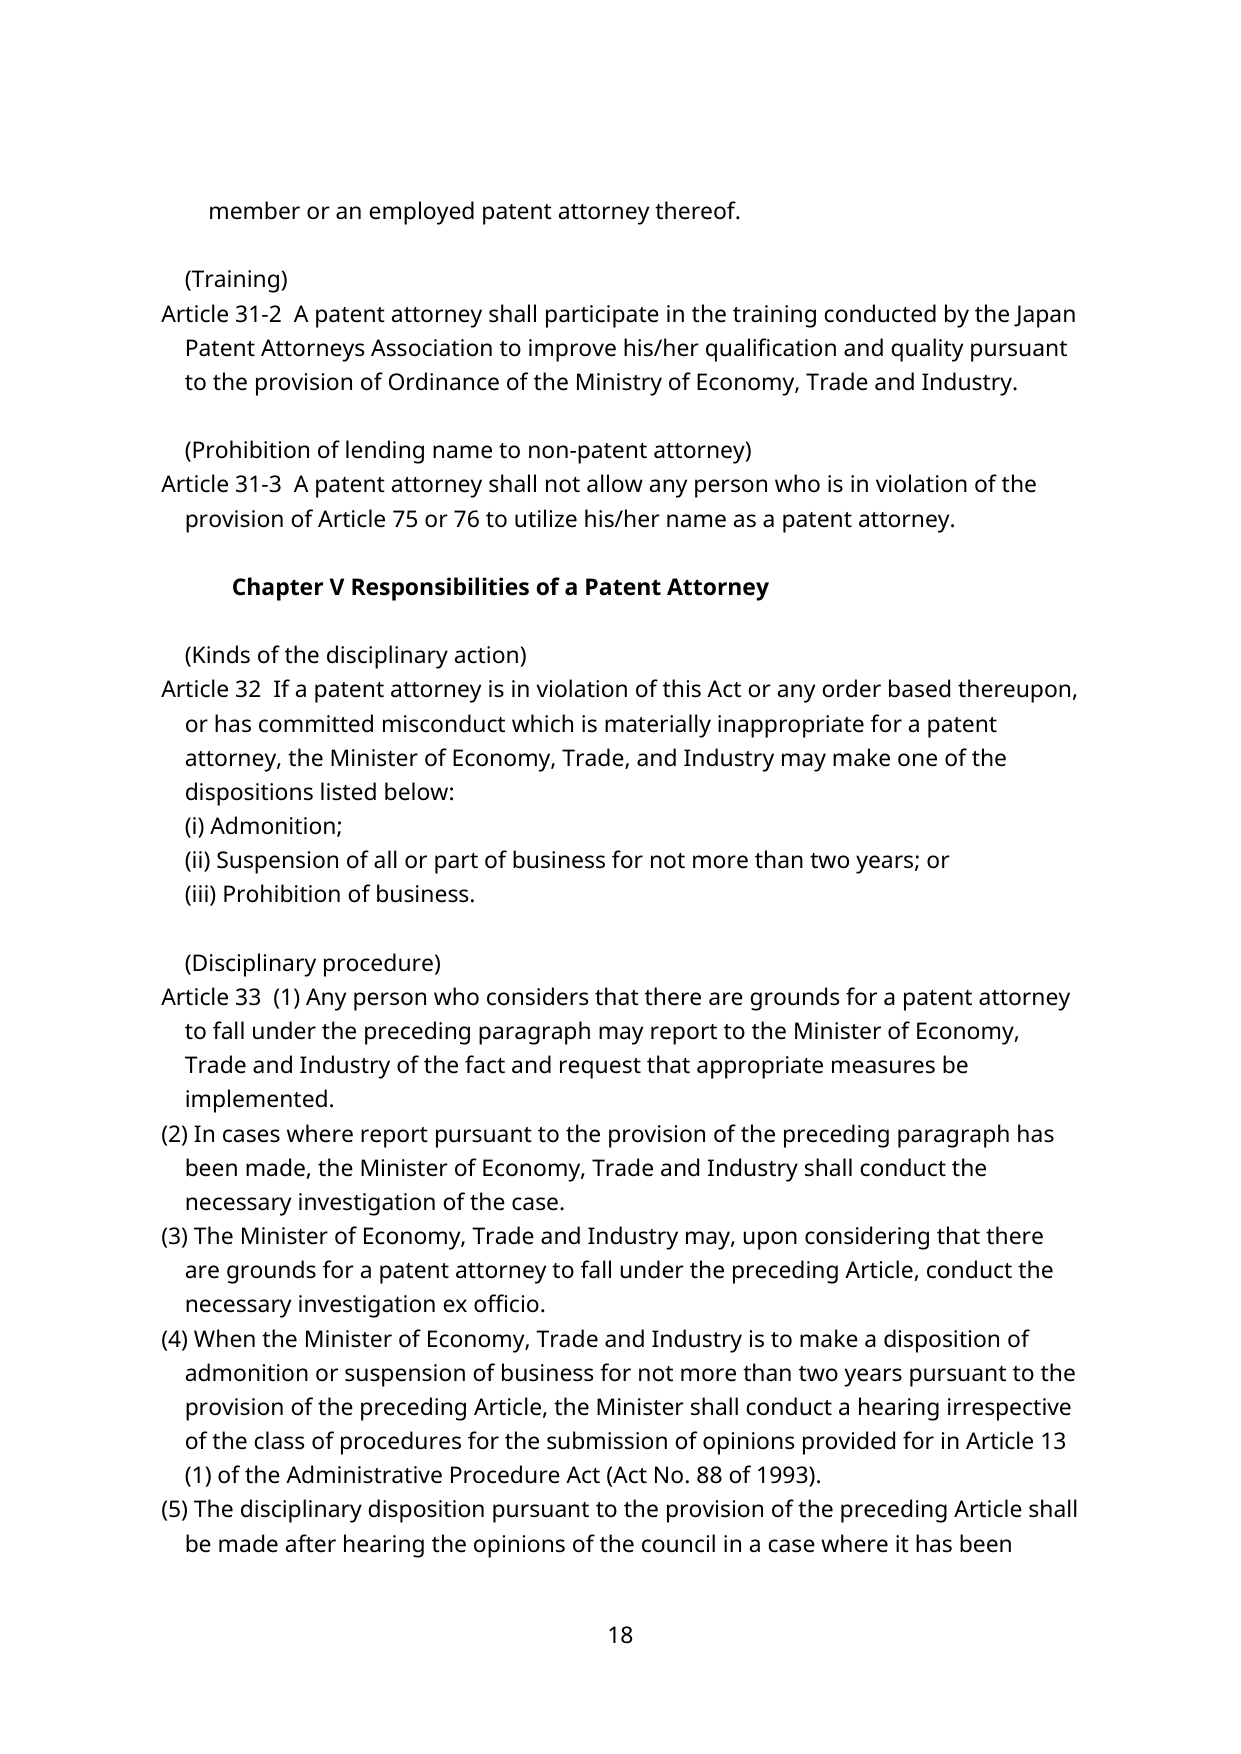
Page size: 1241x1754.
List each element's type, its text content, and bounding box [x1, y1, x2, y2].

text Article 31-3 A patent attorney shall not allow any person who is in violation of the provision of Article 75 or 76 to utilize his/her name as a patent attorney. [161, 467, 1079, 535]
text (i) Admonition; [184, 809, 1079, 843]
text Article 33 (1) Any person who considers that there are grounds for a patent attorney to fall under the preceding paragraph may report to the Minister of Economy, Trade and Industry of the fact and request that appropriate measures be implemented. [161, 979, 1079, 1116]
text (2) In cases where report pursuant to the provision of the preceding paragraph has been made, the Minister of Economy, Trade and Industry shall conduct the necessary investigation of the case. [161, 1116, 1079, 1219]
text (ii) Suspension of all or part of business for not more than two years; or [184, 843, 1079, 877]
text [184, 194, 1079, 228]
text (Prohibition of lending name to non-patent attorney) [184, 433, 1079, 467]
text Article 32 If a patent attorney is in violation of this Act or any order based thereupon, or has committed misconduct which is materially inappropriate for a patent attorney, the Minister of Economy, Trade, and Industry may make one of the dispositions listed below: [161, 672, 1079, 809]
text (3) The Minister of Economy, Trade and Industry may, upon considering that there are grounds for a patent attorney to fall under the preceding Article, conduct the necessary investigation ex officio. [161, 1219, 1079, 1321]
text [161, 1492, 1079, 1560]
text (iii) Prohibition of business. [184, 877, 1079, 911]
text (Disciplinary procedure) [184, 945, 1079, 979]
text Chapter V Responsibilities of a Patent Attorney [230, 569, 1079, 604]
text (4) When the Minister of Economy, Trade and Industry is to make a disposition of admonition or suspension of business for not more than two years pursuant to the provision of the preceding Article, the Minister shall conduct a hearing irrespective of the class of procedures for the submission of opinions provided for in Article 13 (1) of the Administrative Procedure Act (Act No. 88 of 1993). [161, 1321, 1079, 1492]
text (Training) [184, 262, 1079, 296]
text Article 31-2 A patent attorney shall participate in the training conducted by the Japan Patent Attorneys Association to improve his/her qualification and quality pursuant to the provision of Ordinance of the Ministry of Economy, Trade and Industry. [161, 296, 1079, 399]
text (Kinds of the disciplinary action) [184, 638, 1079, 672]
